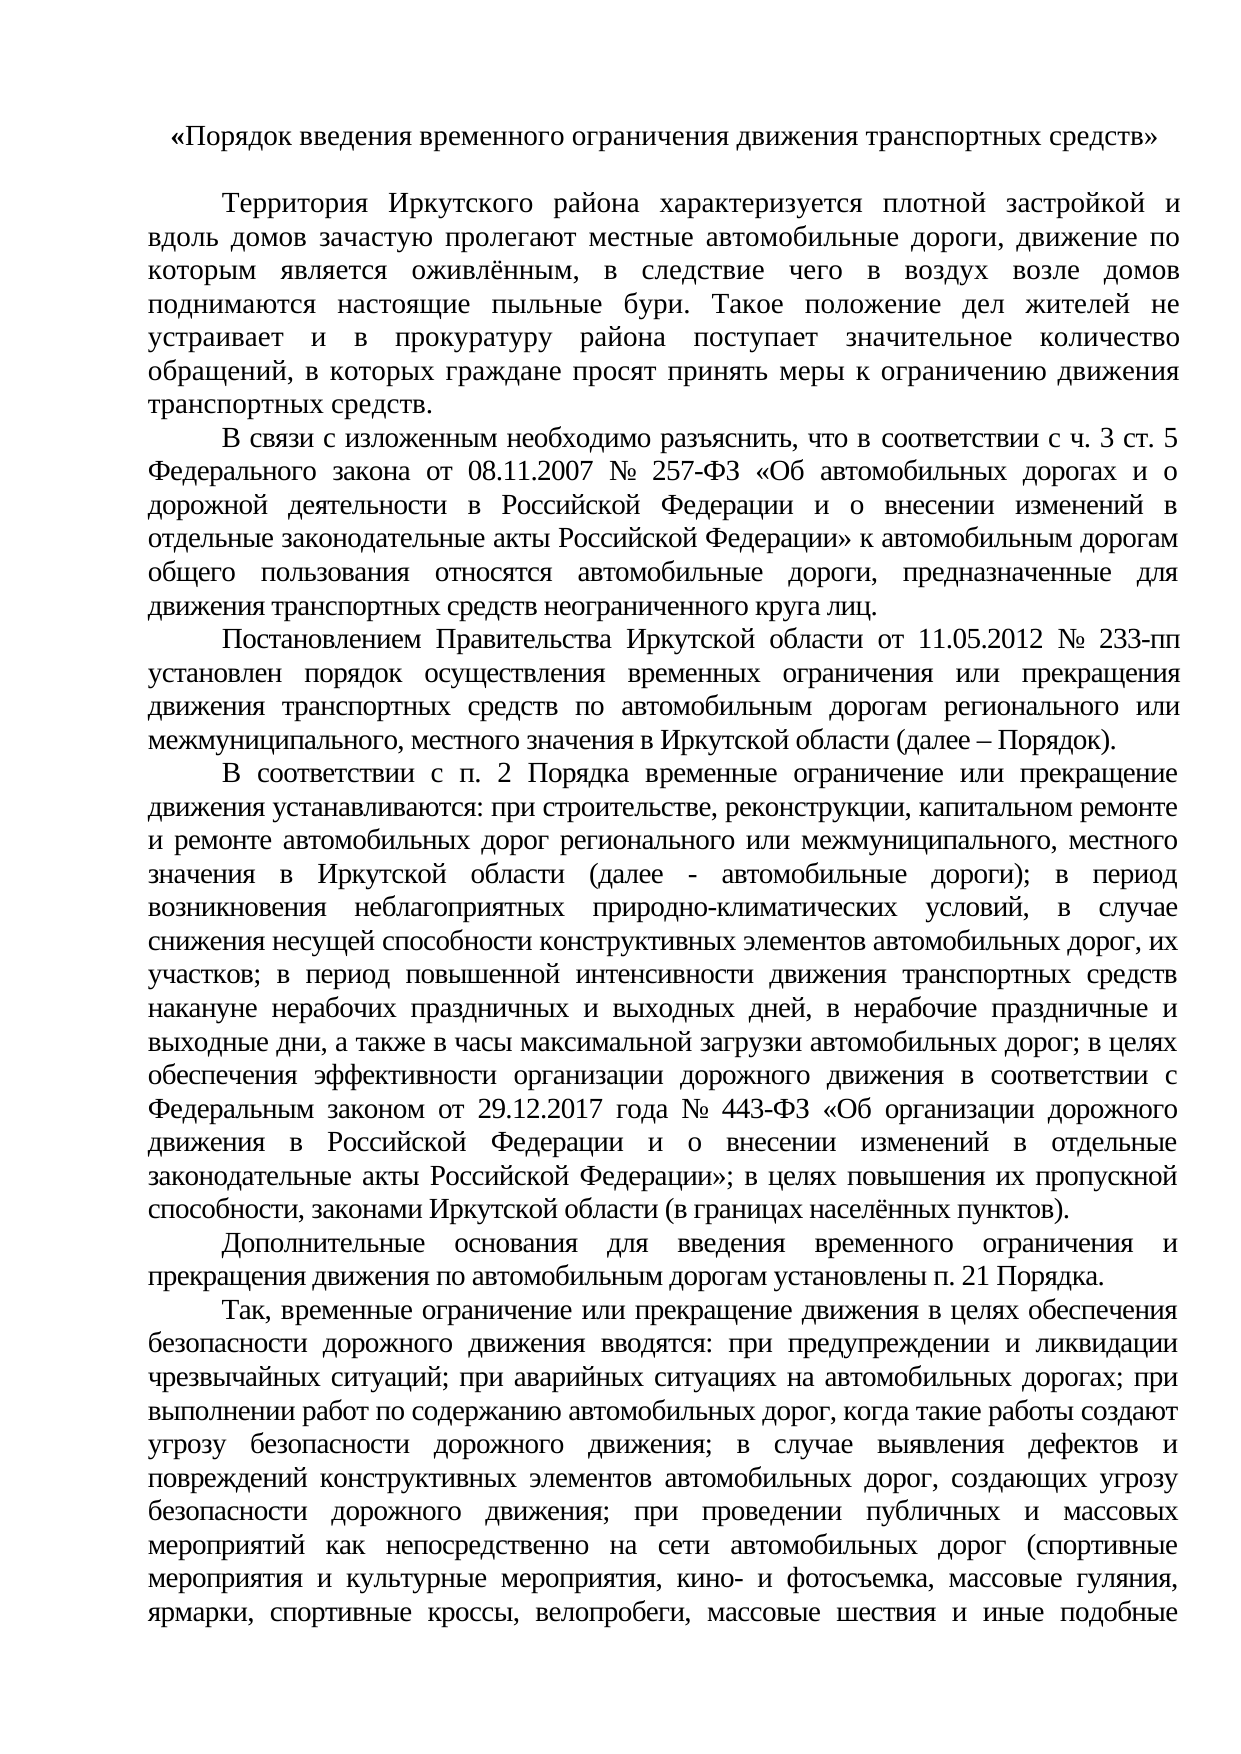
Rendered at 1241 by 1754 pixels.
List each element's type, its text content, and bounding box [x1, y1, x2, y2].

text «Порядок введения временного ограничения движения транспортных средств» [148, 118, 1181, 152]
text В соответствии с п. 2 Порядка временные ограничение или прекращение движения устанавливаются: при строительстве, реконструкции, капитальном ремонте и ремонте автомобильных дорог регионального или межмуниципального, местного значения в Иркутской области (далее - автомобильные дороги); в период возникновения неблагоприятных природно-климатических условий, в случае снижения несущей способности конструктивных элементов автомобильных дорог, их участков; в период повышенной интенсивности движения транспортных средств накануне нерабочих праздничных и выходных дней, в нерабочие праздничные и выходные дни, а также в часы максимальной загрузки автомобильных дорог; в целях обеспечения эффективности организации дорожного движения в соответствии с Федеральным законом от 29.12.2017 года № 443-ФЗ «Об организации дорожного движения в Российской Федерации и о внесении изменений в отдельные законодательные акты Российской Федерации»; в целях повышения их пропускной способности, законами Иркутской области (в границах населённых пунктов). [148, 755, 1178, 1225]
text Территория Иркутского района характеризуется плотной застройкой и вдоль домов зачастую пролегают местные автомобильные дороги, движение по которым является оживлённым, в следствие чего в воздух возле домов поднимаются настоящие пыльные бури. Такое положение дел жителей не устраивает и в прокуратуру района поступает значительное количество обращений, в которых граждане просят принять меры к ограничению движения транспортных средств. [148, 185, 1181, 420]
text Постановлением Правительства Иркутской области от 11.05.2012 № 233-пп установлен порядок осуществления временных ограничения или прекращения движения транспортных средств по автомобильным дорогам регионального или межмуниципального, местного значения в Иркутской области (далее – Порядок). [148, 621, 1181, 755]
text В связи с изложенным необходимо разъяснить, что в соответствии с ч. 3 ст. 5 Федерального закона от 08.11.2007 № 257-ФЗ «Об автомобильных дорогах и о дорожной деятельности в Российской Федерации и о внесении изменений в отдельные законодательные акты Российской Федерации» к автомобильным дорогам общего пользования относятся автомобильные дороги, предназначенные для движения транспортных средств неограниченного круга лиц. [148, 420, 1179, 621]
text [148, 1292, 1179, 1627]
text Дополнительные основания для введения временного ограничения и прекращения движения по автомобильным дорогам установлены п. 21 Порядка. [148, 1225, 1179, 1292]
